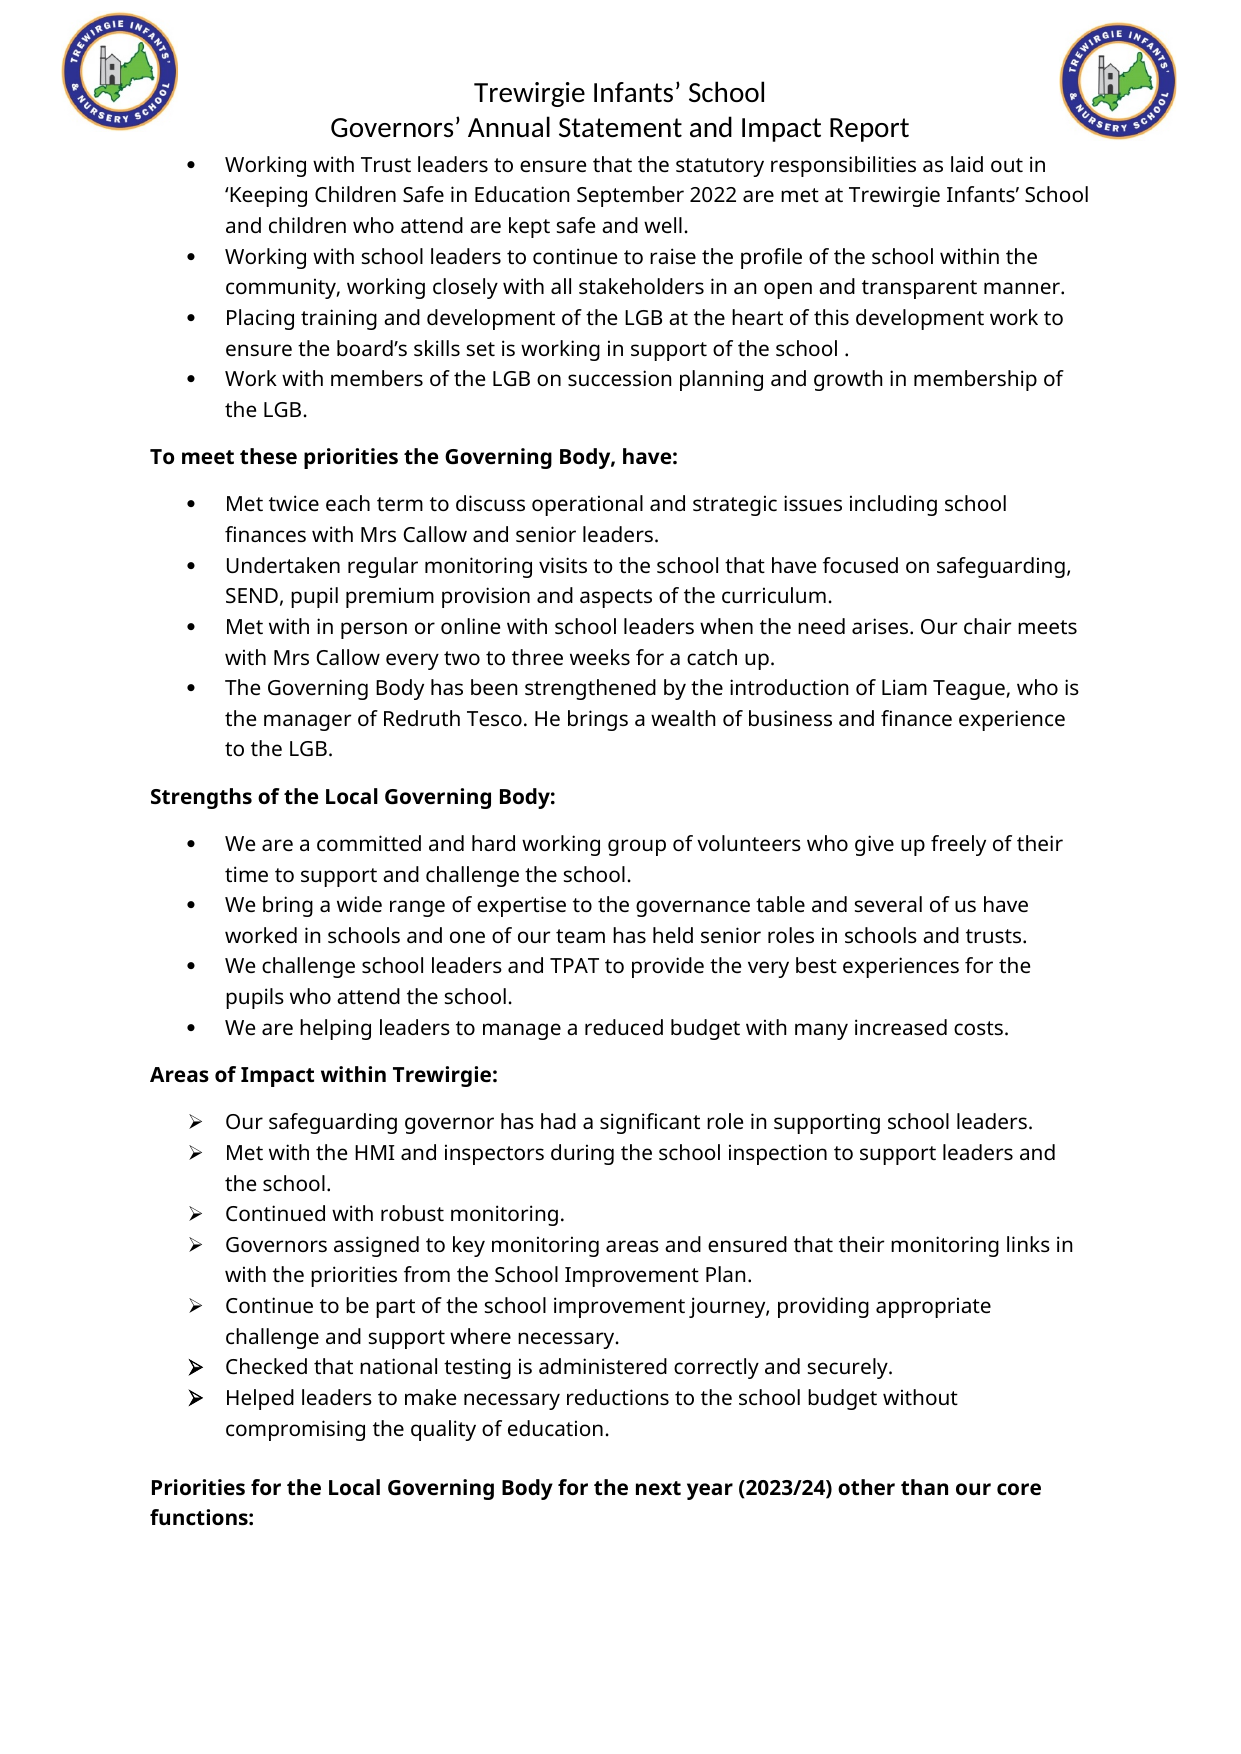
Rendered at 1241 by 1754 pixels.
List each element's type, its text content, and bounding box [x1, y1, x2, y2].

list We bring a wide range of expertise to the governance table and several of us have worked in schools and one of our team has held senior roles in schools and trusts. [187, 890, 1090, 949]
text Strengths of the Local Governing Body: [150, 782, 1090, 810]
list Working with Trust leaders to ensure that the statutory responsibilities as laid out in ‘Keeping Children Safe in Education September 2022 are met at Trewirgie Infants’ School and children who attend are kept safe and well. [187, 150, 1090, 240]
list Our safeguarding governor has had a significant role in supporting school leaders. [187, 1107, 1090, 1136]
picture [59, 11, 178, 130]
list Checked that national testing is administered correctly and securely. [187, 1352, 1090, 1381]
list Met with in person or online with school leaders when the need arises. Our chair meets with Mrs Callow every two to three weeks for a catch up. [187, 612, 1090, 671]
list We challenge school leaders and TPAT to provide the very best experiences for the pupils who attend the school. [187, 952, 1090, 1011]
list Met twice each term to discuss operational and strategic issues including school finances with Mrs Callow and senior leaders. [187, 489, 1090, 549]
list Work with members of the LGB on succession planning and growth in membership of the LGB. [187, 364, 1090, 423]
list We are helping leaders to manage a reduced budget with many increased costs. [187, 1013, 1090, 1041]
list We are a committed and hard working group of volunteers who give up freely of their time to support and challenge the school. [187, 829, 1090, 888]
list Continue to be part of the school improvement journey, providing appropriate challenge and support where necessary. [187, 1291, 1090, 1350]
list Undertaken regular monitoring visits to the school that have focused on safeguarding, SEND, pupil premium provision and aspects of the curriculum. [187, 551, 1090, 610]
text Priorities for the Local Governing Body for the next year (2023/24) other than our core functions: [150, 1473, 1090, 1532]
list Met with the HMI and inspectors during the school inspection to support leaders and the school. [187, 1138, 1090, 1197]
list Placing training and development of the LGB at the heart of this development work to ensure the board’s skills set is working in support of the school . [187, 303, 1090, 362]
picture [1057, 20, 1177, 139]
list Helped leaders to make necessary reductions to the school budget without compromising the quality of education. [187, 1383, 1090, 1442]
list Continued with robust monitoring. [187, 1199, 1090, 1228]
list The Governing Body has been strengthened by the introduction of Liam Teague, who is the manager of Redruth Tesco. He brings a wealth of business and finance experience to the LGB. [187, 673, 1090, 763]
text To meet these priorities the Governing Body, have: [150, 442, 1090, 471]
list Governors assigned to key monitoring areas and ensured that their monitoring links in with the priorities from the School Improvement Plan. [187, 1230, 1090, 1289]
list Working with school leaders to continue to raise the profile of the school within the community, working closely with all stakeholders in an open and transparent manner. [187, 242, 1090, 301]
text Areas of Impact within Trewirgie: [150, 1060, 1090, 1089]
